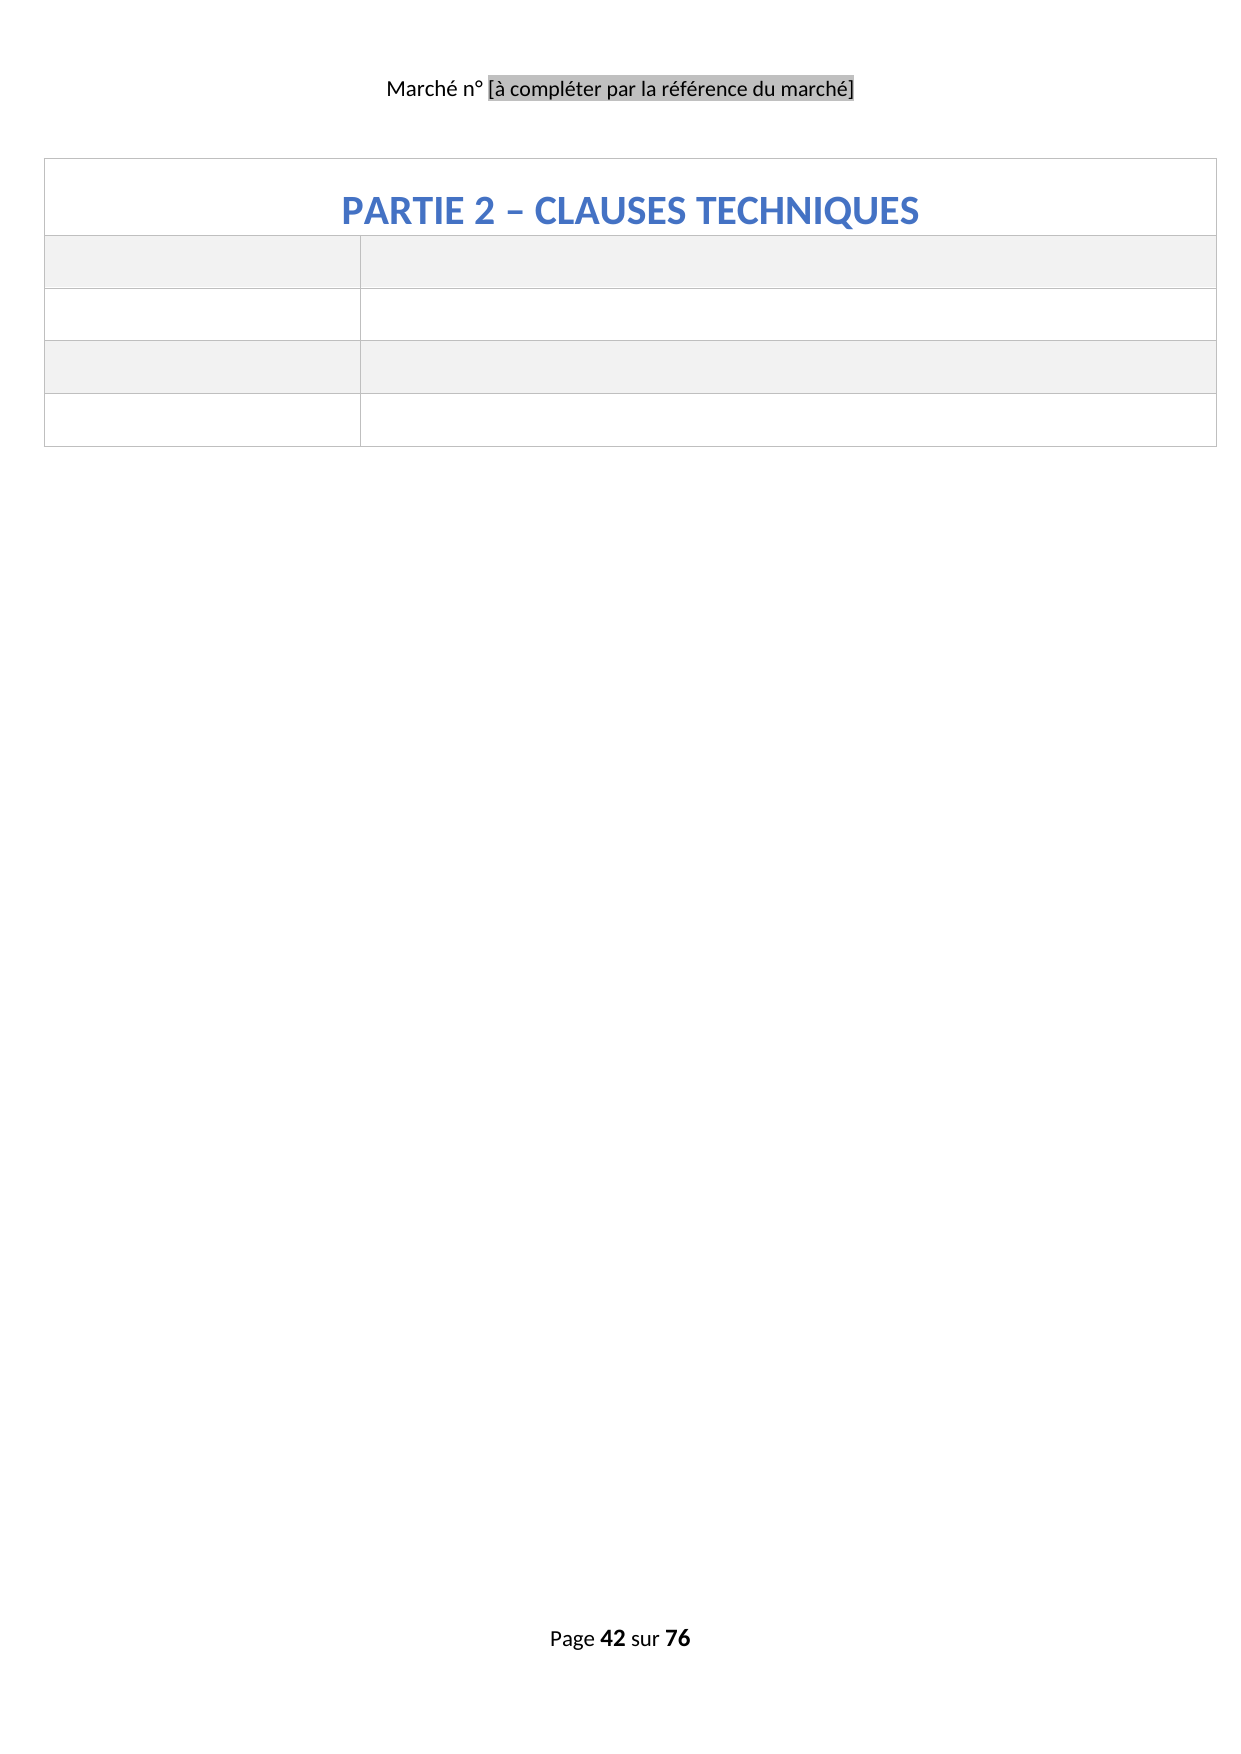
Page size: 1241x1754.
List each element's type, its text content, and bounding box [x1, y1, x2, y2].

table_cell [361, 289, 1216, 340]
table_header PARTIE 2 – CLAUSES TECHNIQUES [45, 159, 1216, 235]
table_cell [45, 236, 360, 287]
table_cell [361, 394, 1216, 446]
table_cell [361, 236, 1216, 287]
table_cell [45, 394, 360, 446]
table_cell [361, 341, 1216, 393]
table_cell [45, 341, 360, 393]
table_cell [45, 289, 360, 340]
